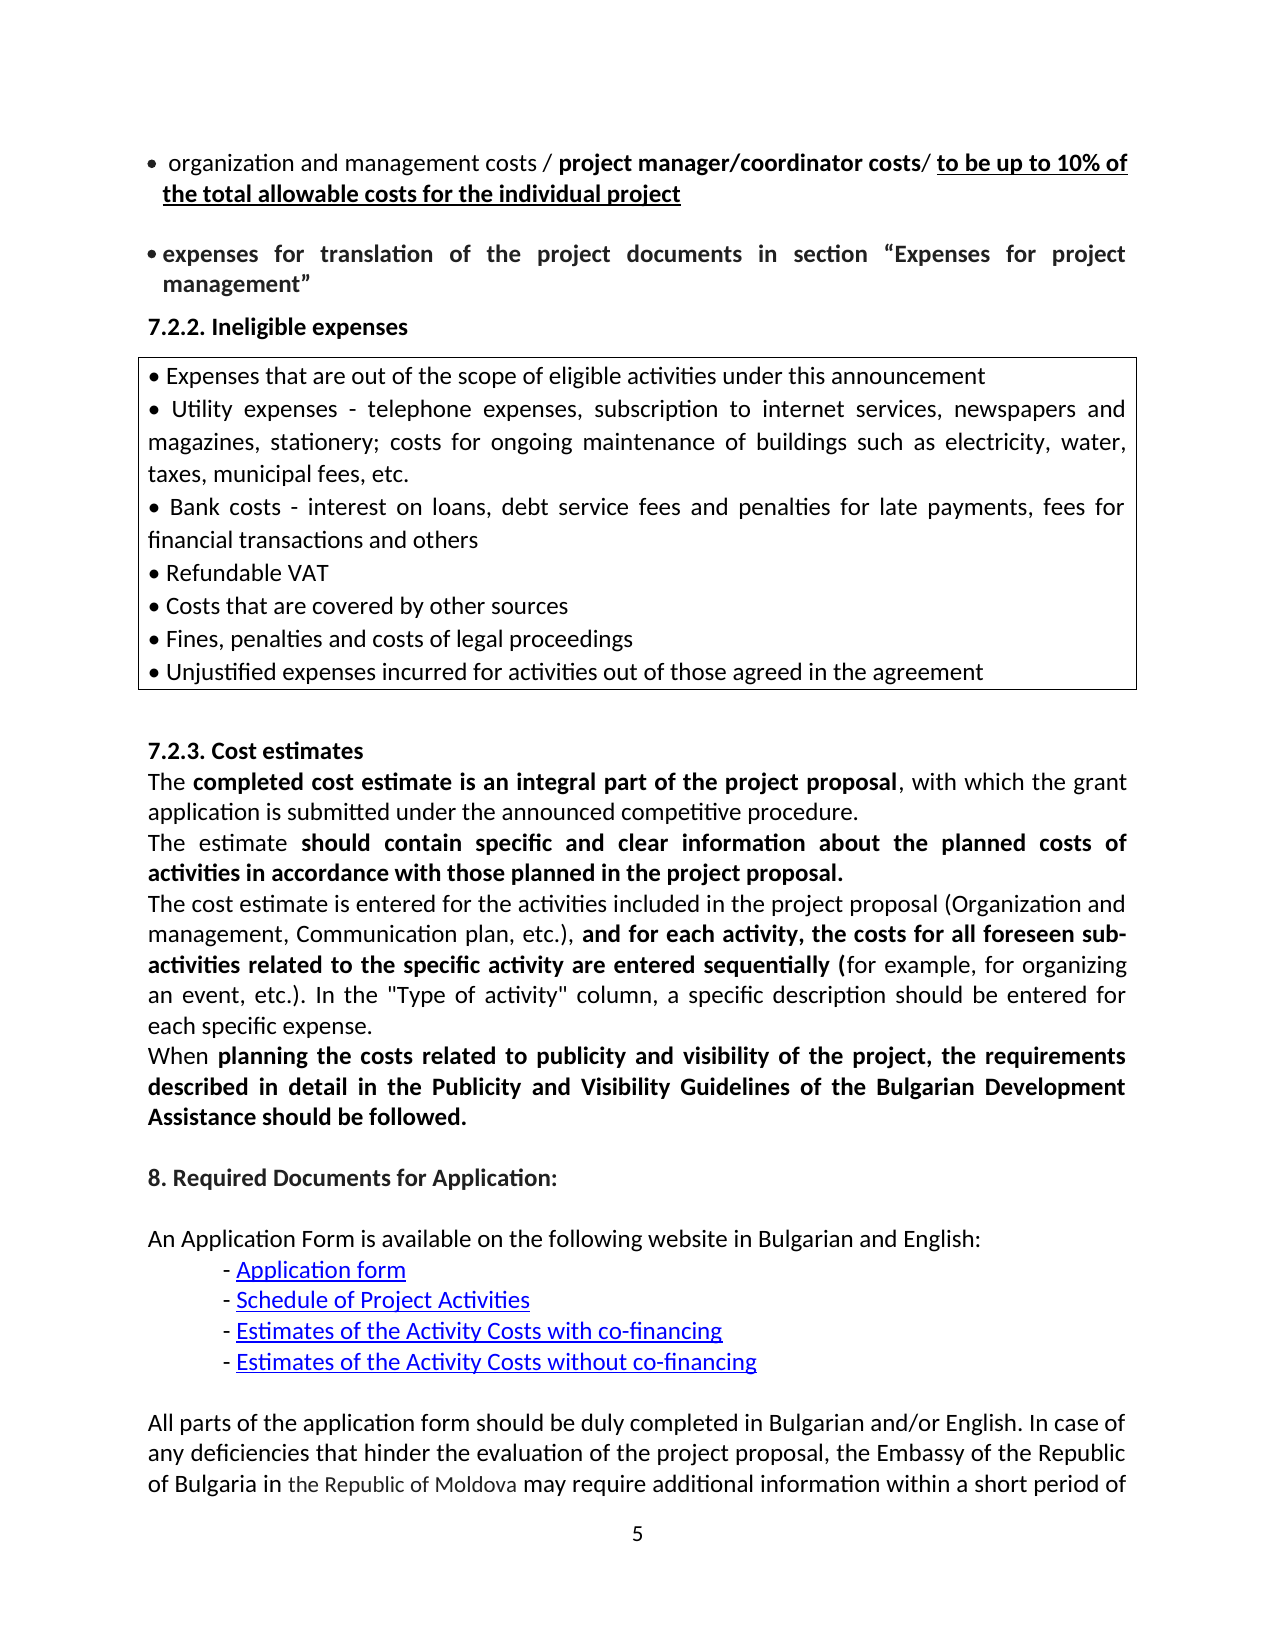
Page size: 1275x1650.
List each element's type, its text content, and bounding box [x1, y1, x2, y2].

text • Costs that are covered by other sources [139, 587, 1136, 620]
text 8. Required Documents for Application: [148, 1162, 1127, 1193]
text - Schedule of Project Activities [148, 1284, 1127, 1315]
text • Unjustified expenses incurred for activities out of those agreed in the agreement [139, 653, 1136, 689]
text - Application form [148, 1254, 1127, 1284]
text • Fines, penalties and costs of legal proceedings [139, 620, 1136, 653]
text • Refundable VAT [139, 554, 1136, 587]
text • Utility expenses - telephone expenses, subscription to internet services, newspapers and magazines, stationery; costs for ongoing maintenance of buildings such as electricity, water, taxes, municipal fees, etc. [139, 390, 1136, 488]
text • Expenses that are out of the scope of eligible activities under this announcement [139, 358, 1136, 390]
text - Estimates of the Activity Costs with co-financing [148, 1315, 1127, 1346]
text 7.2.2. Ineligible expenses [148, 311, 1127, 342]
text • Bank costs - interest on loans, debt service fees and penalties for late payments, fees for financial transactions and others [139, 488, 1136, 554]
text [148, 1407, 1127, 1498]
text The completed cost estimate is an integral part of the project proposal, with which the grant application is submitted under the announced competitive procedure. [148, 766, 1127, 827]
list expenses for translation of the project documents in section “Expenses for project management” [148, 238, 1127, 299]
text The cost estimate is entered for the activities included in the project proposal (Organization and management, Communication plan, etc.), and for each activity, the costs for all foreseen sub-activities related to the specific activity are entered sequentially (for example, for organizing an event, etc.). In the "Type of activity" column, a specific description should be entered for each specific expense. [148, 888, 1127, 1040]
text When planning the costs related to publicity and visibility of the project, the requirements described in detail in the Publicity and Visibility Guidelines of the Bulgarian Development Assistance should be followed. [148, 1040, 1127, 1132]
text - Estimates of the Activity Costs without co-financing [148, 1346, 1127, 1376]
text The estimate should contain specific and clear information about the planned costs of activities in accordance with those planned in the project proposal. [148, 827, 1127, 888]
list organization and management costs / project manager/coordinator costs/ to be up to 10% of the total allowable costs for the individual project [148, 148, 1127, 209]
text An Application Form is available on the following website in Bulgarian and English: [148, 1223, 1127, 1254]
text 7.2.3. Cost estimates [148, 735, 1127, 766]
